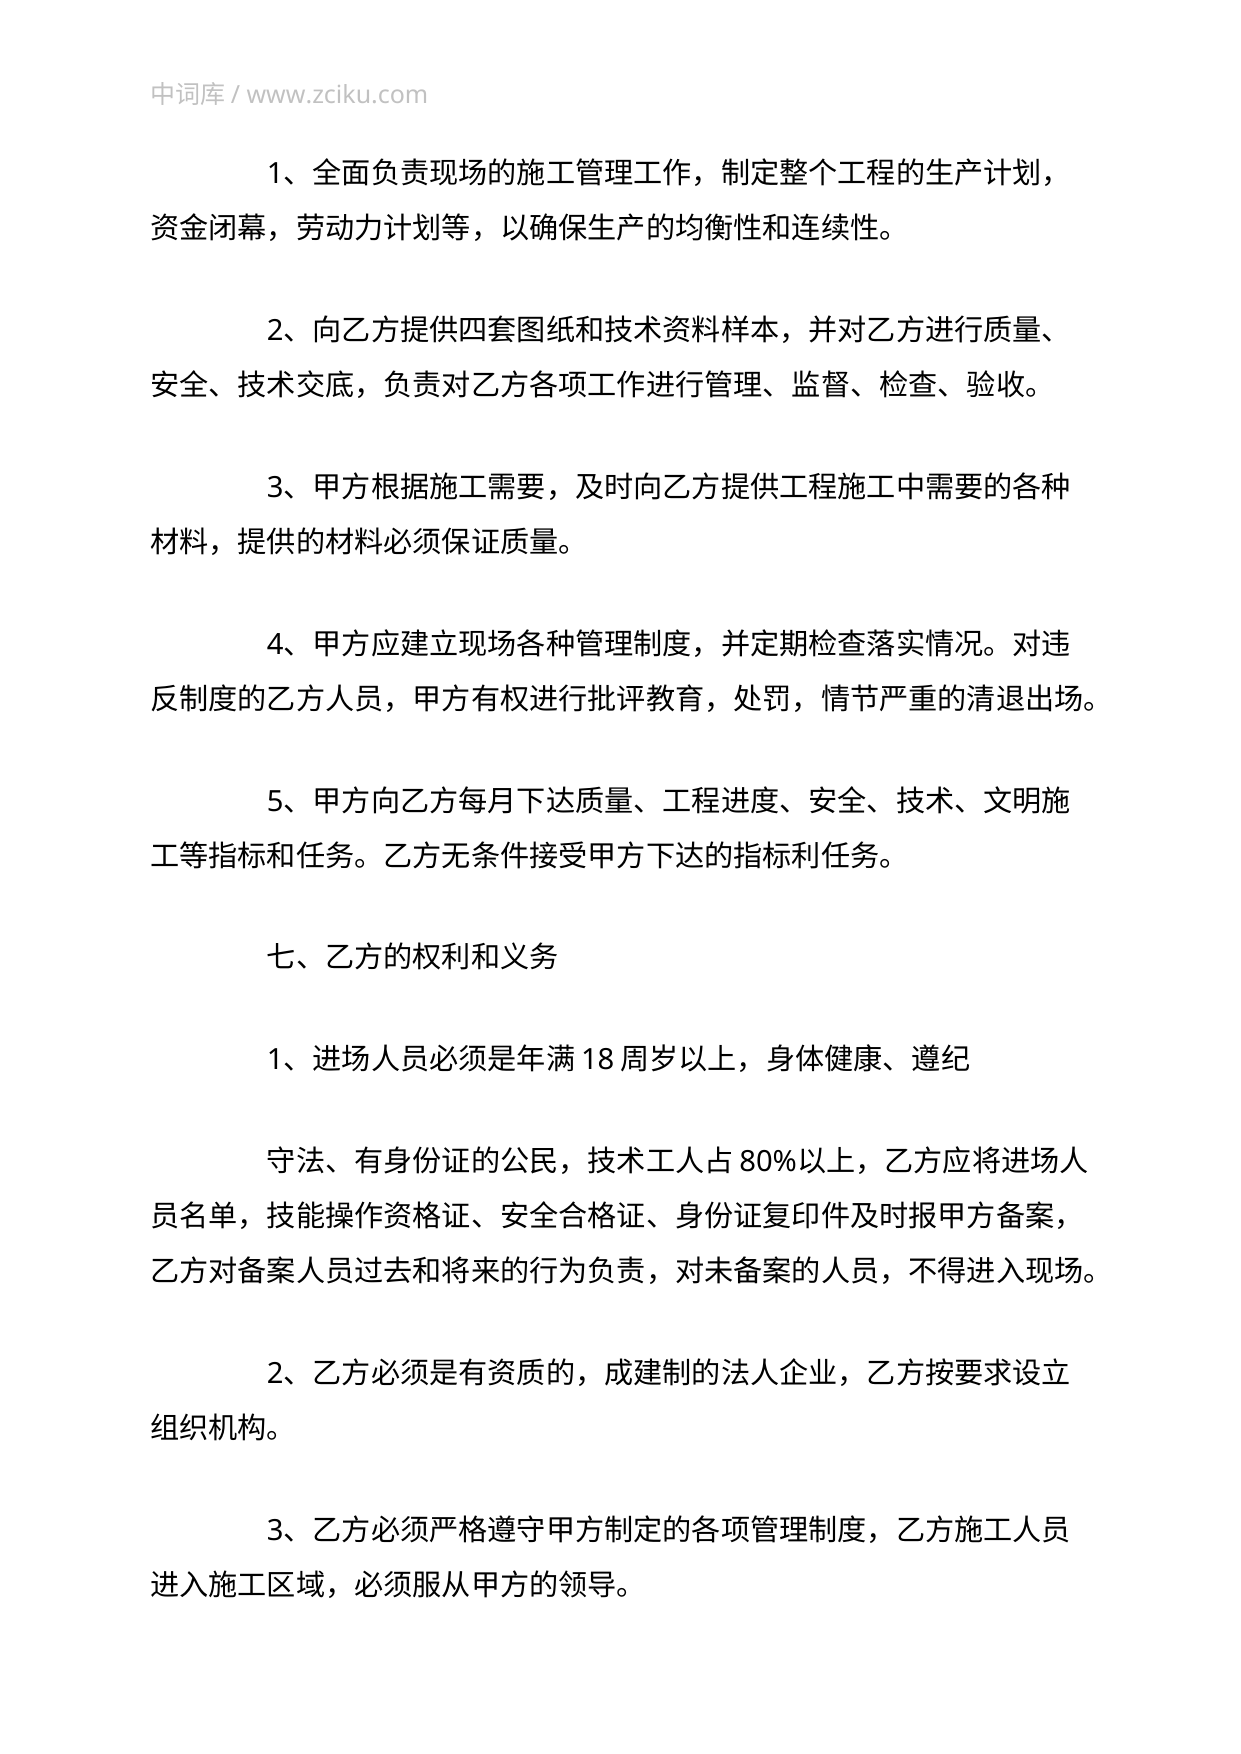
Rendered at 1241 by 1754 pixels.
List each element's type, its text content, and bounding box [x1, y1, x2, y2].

text 2、乙方必须是有资质的，成建制的法人企业，乙方按要求设立组织机构。 [150, 1349, 1090, 1447]
text 1、全面负责现场的施工管理工作，制定整个工程的生产计划，资金闭幕，劳动力计划等，以确保生产的均衡性和连续性。 [150, 150, 1090, 247]
text 3、甲方根据施工需要，及时向乙方提供工程施工中需要的各种材料，提供的材料必须保证质量。 [150, 463, 1090, 561]
text 守法、有身份证的公民，技术工人占80%以上，乙方应将进场人员名单，技能操作资格证、安全合格证、身份证复印件及时报甲方备案，乙方对备案人员过去和将来的行为负责，对未备案的人员，不得进入现场。 [150, 1138, 1090, 1290]
text 1、进场人员必须是年满18周岁以上，身体健康、遵纪 [150, 1036, 1090, 1078]
text 5、甲方向乙方每月下达质量、工程进度、安全、技术、文明施工等指标和任务。乙方无条件接受甲方下达的指标利任务。 [150, 777, 1090, 874]
text 4、甲方应建立现场各种管理制度，并定期检查落实情况。对违反制度的乙方人员，甲方有权进行批评教育，处罚，情节严重的清退出场。 [150, 620, 1090, 718]
text 3、乙方必须严格遵守甲方制定的各项管理制度，乙方施工人员进入施工区域，必须服从甲方的领导。 [150, 1506, 1090, 1603]
text 2、向乙方提供四套图纸和技术资料样本，并对乙方进行质量、安全、技术交底，负责对乙方各项工作进行管理、监督、检查、验收。 [150, 307, 1090, 404]
text 七、乙方的权利和义务 [150, 934, 1090, 976]
